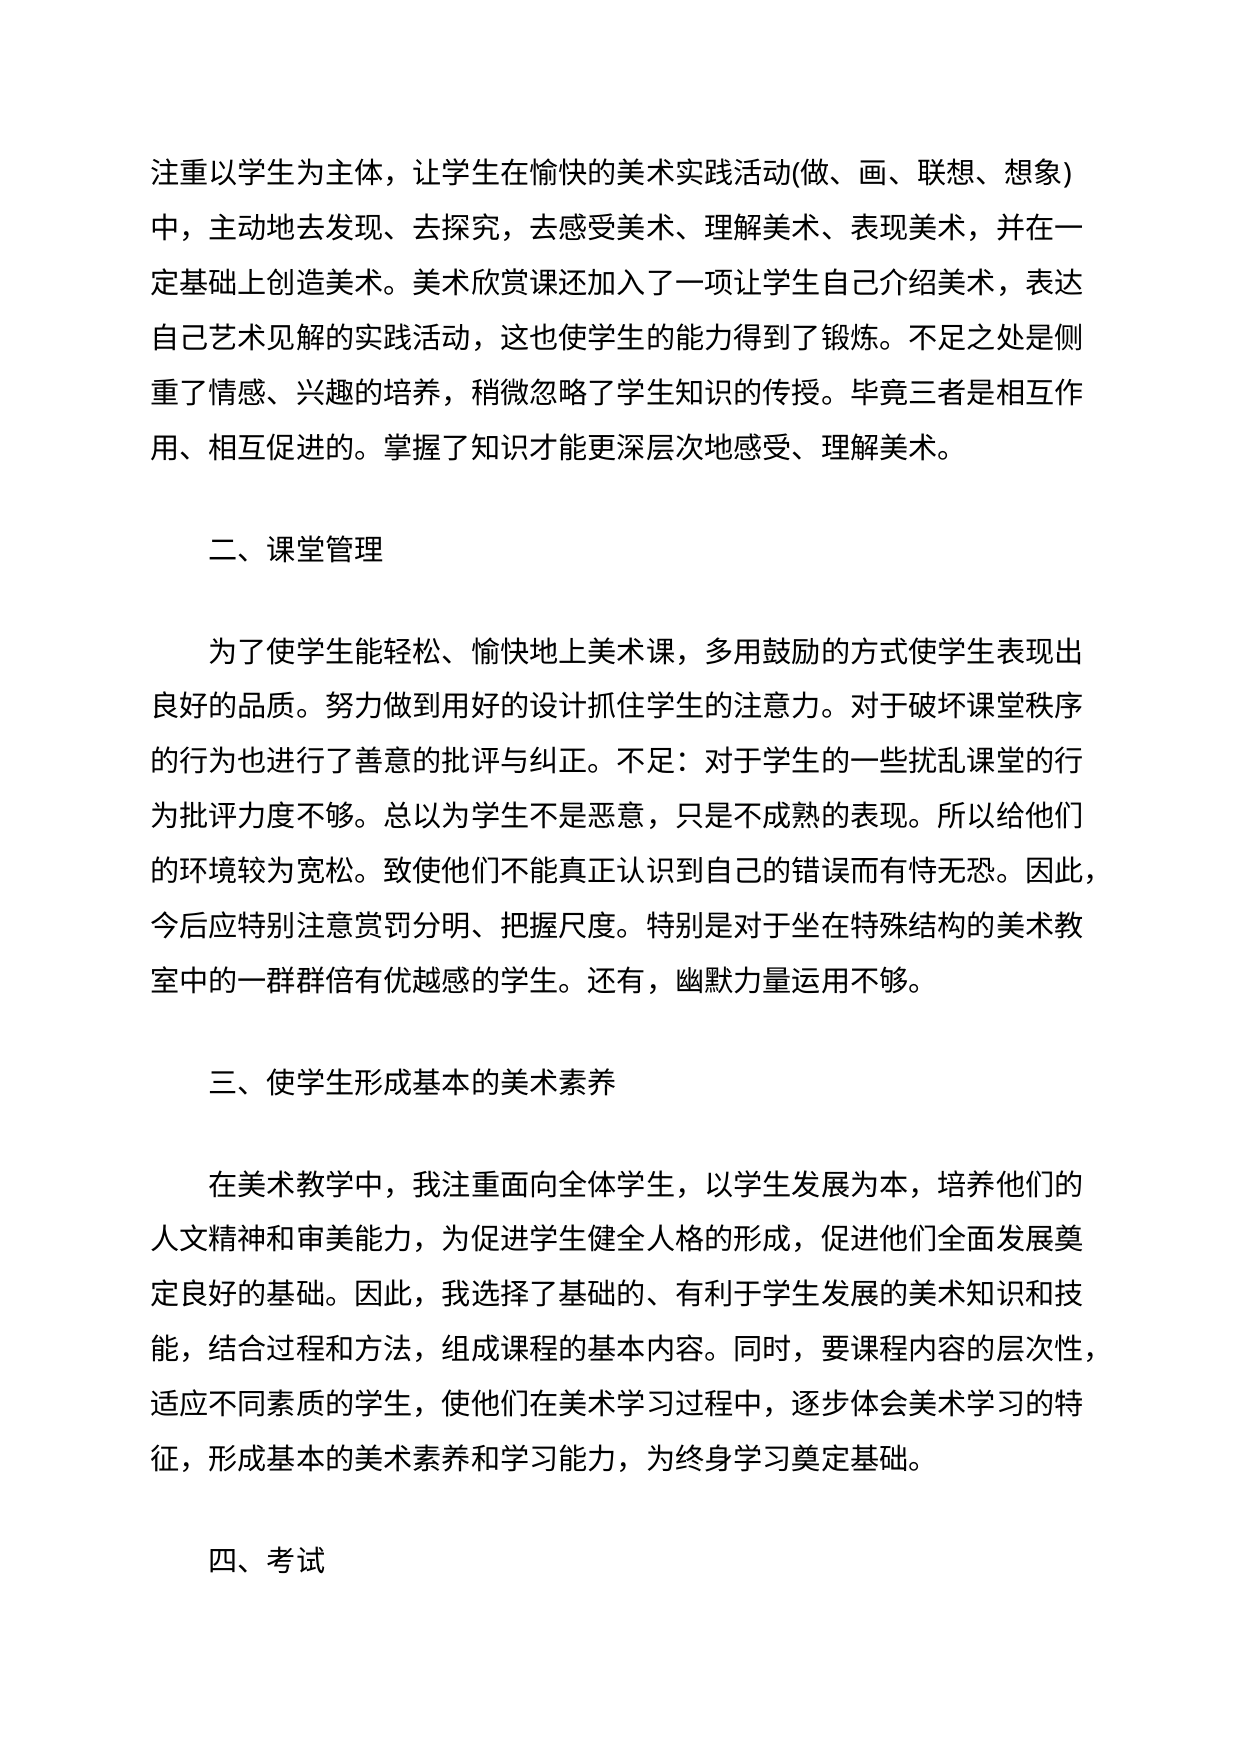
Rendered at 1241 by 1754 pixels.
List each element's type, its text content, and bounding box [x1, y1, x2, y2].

text 二、课堂管理 [150, 526, 1090, 569]
text 四、考试 [150, 1537, 1090, 1579]
text 在美术教学中，我注重面向全体学生，以学生发展为本，培养他们的人文精神和审美能力，为促进学生健全人格的形成，促进他们全面发展奠定良好的基础。因此，我选择了基础的、有利于学生发展的美术知识和技能，结合过程和方法，组成课程的基本内容。同时，要课程内容的层次性，适应不同素质的学生，使他们在美术学习过程中，逐步体会美术学习的特征，形成基本的美术素养和学习能力，为终身学习奠定基础。 [150, 1161, 1090, 1478]
text 三、使学生形成基本的美术素养 [150, 1059, 1090, 1102]
text 为了使学生能轻松、愉快地上美术课，多用鼓励的方式使学生表现出良好的品质。努力做到用好的设计抓住学生的注意力。对于破坏课堂秩序的行为也进行了善意的批评与纠正。不足：对于学生的一些扰乱课堂的行为批评力度不够。总以为学生不是恶意，只是不成熟的表现。所以给他们的环境较为宽松。致使他们不能真正认识到自己的错误而有恃无恐。因此，今后应特别注意赏罚分明、把握尺度。特别是对于坐在特殊结构的美术教室中的一群群倍有优越感的学生。还有，幽默力量运用不够。 [150, 628, 1090, 1000]
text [150, 150, 1090, 467]
